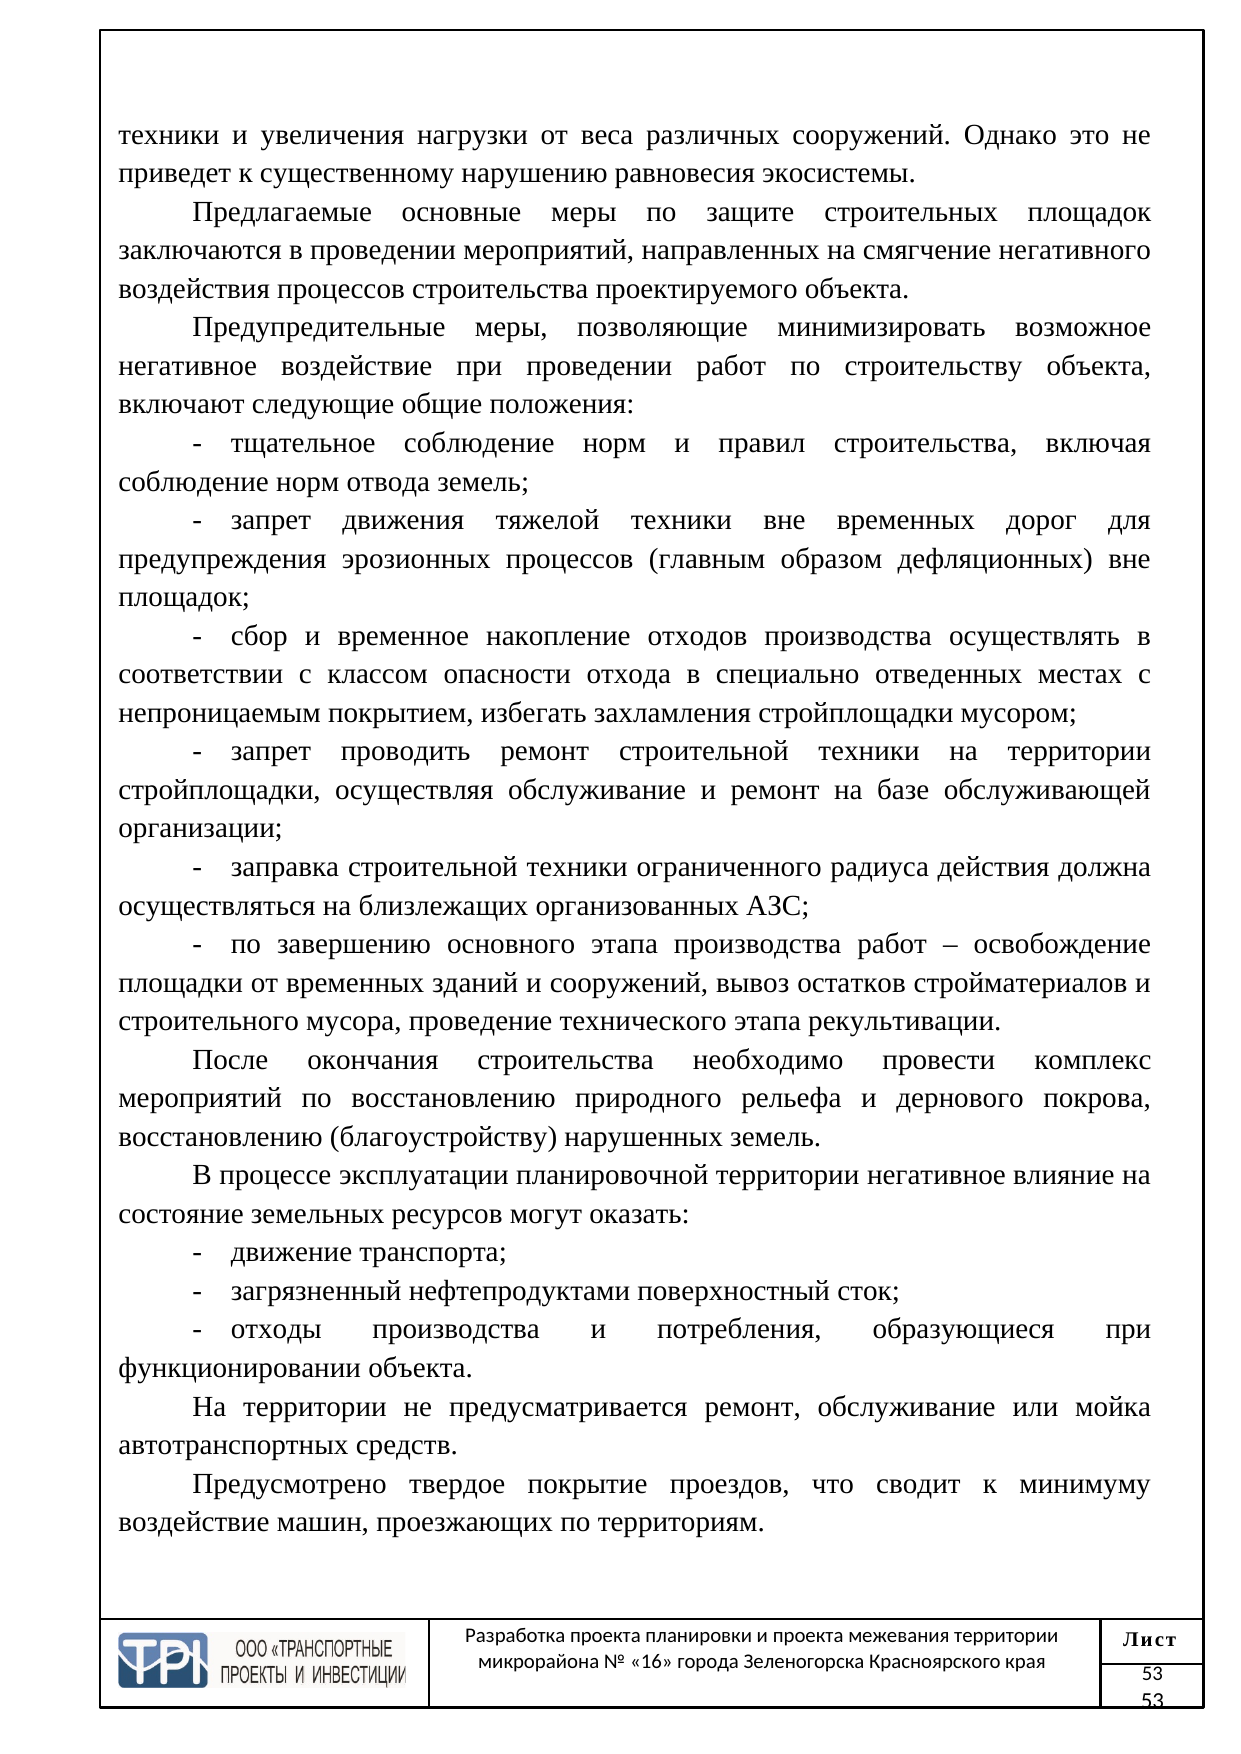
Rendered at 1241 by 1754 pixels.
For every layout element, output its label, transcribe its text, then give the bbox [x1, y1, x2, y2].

text В процессе эксплуатации планировочной территории негативное влияние на состояние земельных ресурсов могут оказать: [118, 1157, 1152, 1229]
text - тщательное соблюдение норм и правил строительства, включая соблюдение норм отвода земель; [118, 425, 1152, 497]
text - отходы производства и потребления, образующиеся при функционировании объекта. [118, 1312, 1152, 1384]
text Предусмотрено твердое покрытие проездов, что сводит к минимуму воздействие машин, проезжающих по территориям. [118, 1466, 1152, 1538]
text - запрет движения тяжелой техники вне временных дорог для предупреждения эрозионных процессов (главным образом дефляционных) вне площадок; [118, 502, 1152, 613]
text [118, 117, 1152, 189]
text - загрязненный нефтепродуктами поверхностный сток; [118, 1273, 1152, 1307]
text - заправка строительной техники ограниченного радиуса действия должна осуществляться на близлежащих организованных АЗС; [118, 849, 1152, 921]
picture [118, 1632, 406, 1688]
text После окончания строительства необходимо провести комплекс мероприятий по восстановлению природного рельефа и дернового покрова, восстановлению (благоустройству) нарушенных земель. [118, 1042, 1152, 1152]
text - сбор и временное накопление отходов производства осуществлять в соответствии с классом опасности отхода в специально отведенных местах с непроницаемым покрытием, избегать захламления стройплощадки мусором; [118, 618, 1152, 728]
text На территории не предусматривается ремонт, обслуживание или мойка автотранспортных средств. [118, 1389, 1152, 1461]
text Предлагаемые основные меры по защите строительных площадок заключаются в проведении мероприятий, направленных на смягчение негативного воздействия процессов строительства проектируемого объекта. [118, 194, 1152, 304]
text Предупредительные меры, позволяющие минимизировать возможное негативное воздействие при проведении работ по строительству объекта, включают следующие общие положения: [118, 309, 1152, 420]
text - движение транспорта; [118, 1234, 1152, 1268]
text - запрет проводить ремонт строительной техники на территории стройплощадки, осуществляя обслуживание и ремонт на базе обслуживающей организации; [118, 733, 1152, 844]
text - по завершению основного этапа производства работ – освобождение площадки от временных зданий и сооружений, вывоз остатков стройматериалов и строительного мусора, проведение технического этапа рекультивации. [118, 926, 1152, 1037]
